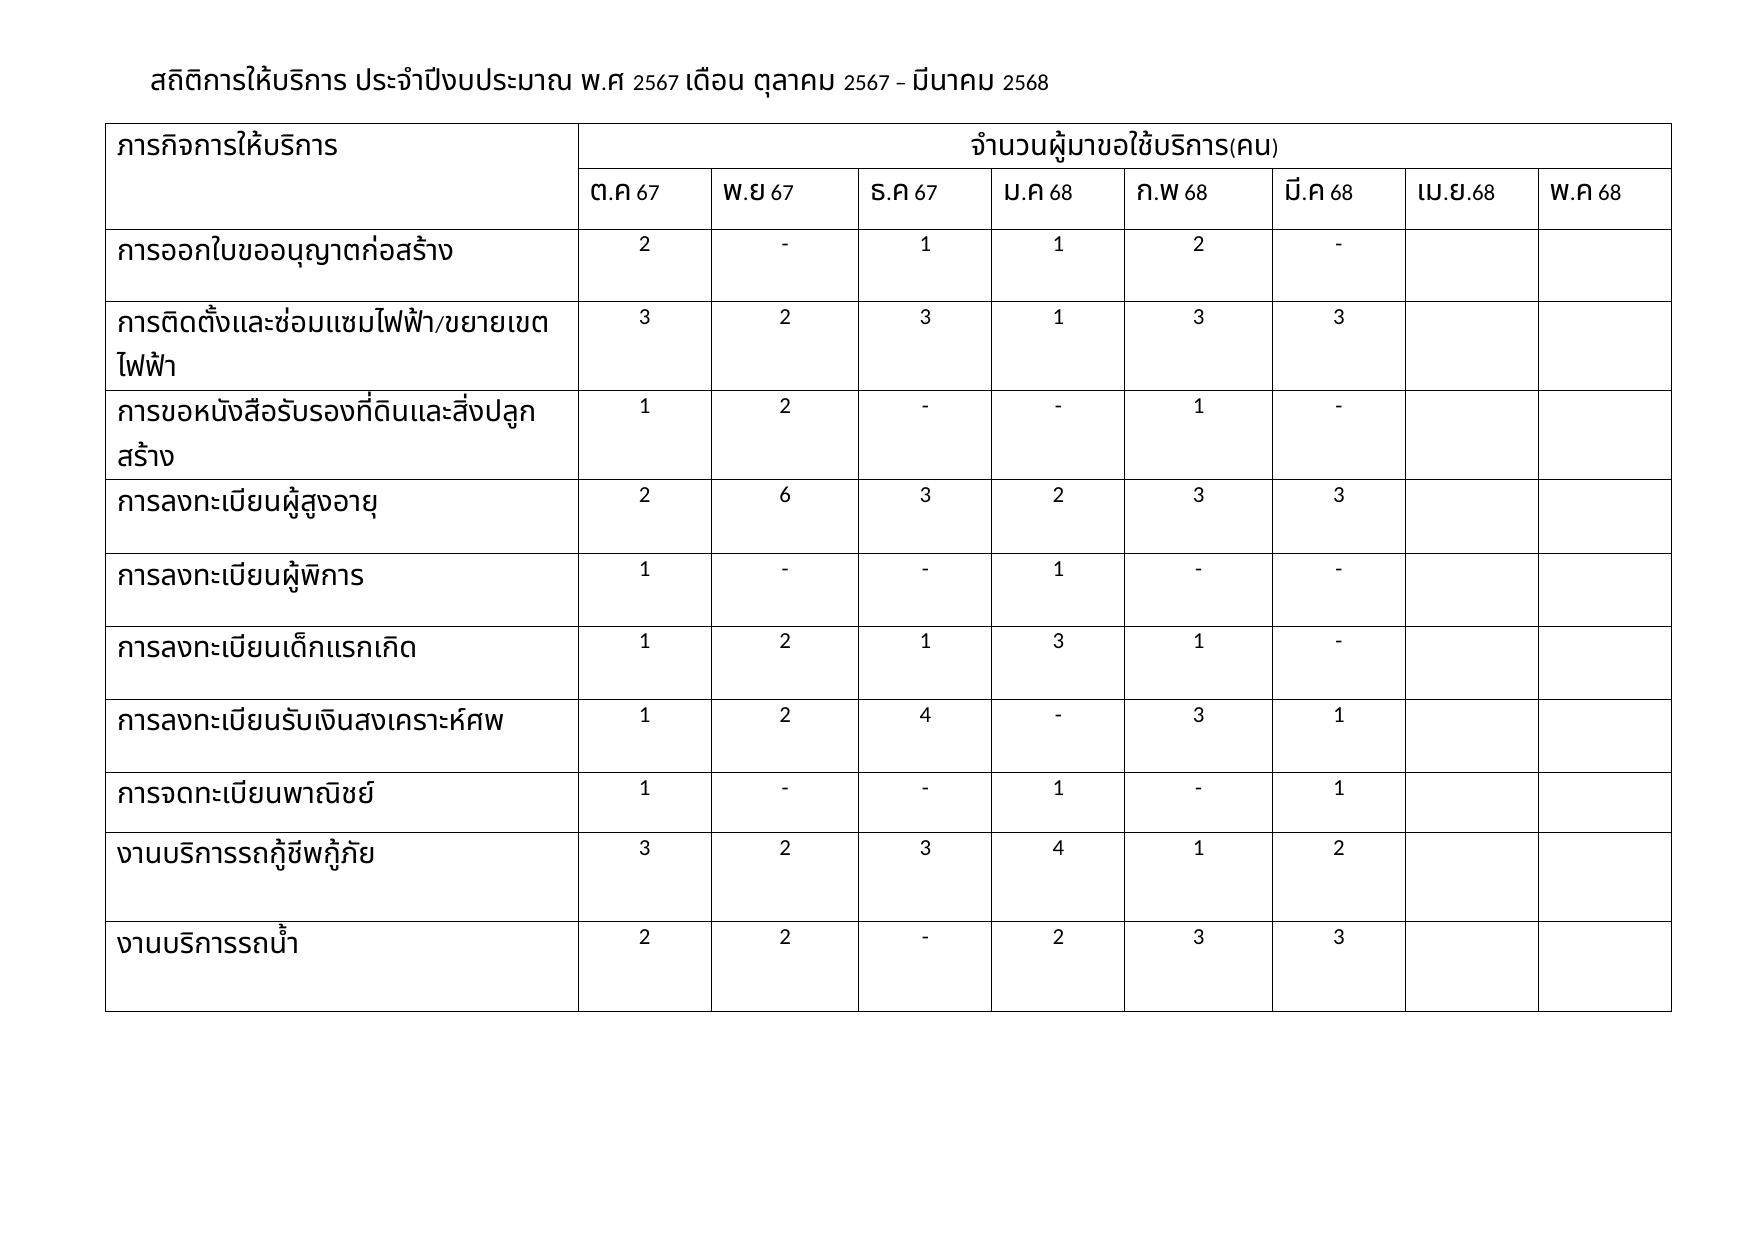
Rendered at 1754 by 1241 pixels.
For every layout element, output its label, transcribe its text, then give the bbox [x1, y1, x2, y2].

table_cell 1 [1125, 627, 1272, 699]
table_cell งานบริการรถกู้ชีพกู้ภัย [106, 833, 578, 921]
table_cell [1406, 554, 1538, 626]
table_cell - [1273, 391, 1405, 479]
table_cell - [1273, 230, 1405, 301]
table_cell 3 [1273, 480, 1405, 553]
table_cell การลงทะเบียนผู้พิการ [106, 554, 578, 626]
table_cell 3 [992, 627, 1124, 699]
table_cell 3 [859, 302, 991, 390]
table_cell [1539, 302, 1671, 390]
table_cell 3 [859, 480, 991, 553]
table_cell 1 [579, 554, 711, 626]
table_cell 3 [579, 302, 711, 390]
table_cell 2 [1273, 833, 1405, 921]
table_header ภารกิจการให้บริการ [106, 124, 578, 228]
table_cell 3 [859, 833, 991, 921]
table_cell การลงทะเบียนรับเงินสงเคราะห์ศพ [106, 700, 578, 772]
table_cell 6 [712, 480, 858, 553]
table_cell เม.ย.68 [1406, 169, 1538, 228]
table_cell พ.ย67 [712, 169, 858, 228]
table_cell 3 [1125, 480, 1272, 553]
table_cell 2 [712, 627, 858, 699]
table_cell [1539, 700, 1671, 772]
table_cell 2 [579, 230, 711, 301]
table_cell 2 [579, 480, 711, 553]
table_cell 3 [1273, 302, 1405, 390]
table_cell [1406, 922, 1538, 1011]
table_cell 2 [1125, 230, 1272, 301]
table_cell ธ.ค67 [859, 169, 991, 228]
table_cell 1 [992, 230, 1124, 301]
table_cell - [1273, 627, 1405, 699]
table_cell [1539, 554, 1671, 626]
table_cell 4 [992, 833, 1124, 921]
table_cell การออกใบขออนุญาตก่อสร้าง [106, 230, 578, 301]
table_cell [1406, 391, 1538, 479]
table_cell [1539, 230, 1671, 301]
table_cell 1 [579, 773, 711, 832]
table_cell 3 [579, 833, 711, 921]
table_cell 2 [992, 480, 1124, 553]
table_cell 1 [1125, 391, 1272, 479]
table_cell ต.ค67 [579, 169, 711, 228]
table_cell 2 [712, 700, 858, 772]
table_cell - [859, 922, 991, 1011]
table_cell 1 [1125, 833, 1272, 921]
table_cell การติดตั้งและซ่อมแซมไฟฟ้า/ขยายเขตไฟฟ้า [106, 302, 578, 390]
table_cell 2 [712, 302, 858, 390]
table_cell 1 [1273, 700, 1405, 772]
table_cell - [712, 773, 858, 832]
table_cell - [859, 554, 991, 626]
table_cell 2 [579, 922, 711, 1011]
table_cell ม.ค68 [992, 169, 1124, 228]
table_cell 3 [1125, 302, 1272, 390]
table_cell [1406, 700, 1538, 772]
table_cell 1 [579, 700, 711, 772]
table_cell - [1125, 773, 1272, 832]
table_cell 3 [1125, 922, 1272, 1011]
table_cell 1 [1273, 773, 1405, 832]
table_cell ก.พ68 [1125, 169, 1272, 228]
table_cell 4 [859, 700, 991, 772]
table_cell 2 [712, 922, 858, 1011]
table_cell - [859, 391, 991, 479]
table_cell [1539, 480, 1671, 553]
table_cell - [712, 554, 858, 626]
table_cell [1406, 833, 1538, 921]
table_cell การลงทะเบียนเด็กแรกเกิด [106, 627, 578, 699]
table_cell - [1273, 554, 1405, 626]
table_header จำนวนผู้มาขอใช้บริการ(คน) [579, 124, 1671, 168]
table_cell 1 [992, 554, 1124, 626]
table_cell 1 [579, 627, 711, 699]
table_cell [1539, 922, 1671, 1011]
table_cell [1539, 627, 1671, 699]
table_cell [1406, 627, 1538, 699]
table_cell - [1125, 554, 1272, 626]
table_cell [1539, 391, 1671, 479]
table_cell การลงทะเบียนผู้สูงอายุ [106, 480, 578, 553]
table_cell 3 [1125, 700, 1272, 772]
table_cell 2 [712, 391, 858, 479]
table_cell การจดทะเบียนพาณิชย์ [106, 773, 578, 832]
table_cell [1539, 773, 1671, 832]
table_cell 1 [579, 391, 711, 479]
table_cell [1406, 480, 1538, 553]
table_cell 3 [1273, 922, 1405, 1011]
table_cell [1406, 230, 1538, 301]
table_cell - [712, 230, 858, 301]
table_cell 1 [859, 230, 991, 301]
table_cell [1406, 302, 1538, 390]
table_cell [1406, 773, 1538, 832]
table_cell 1 [992, 773, 1124, 832]
table_cell [1539, 833, 1671, 921]
table_cell 2 [712, 833, 858, 921]
text สถิติการให้บริการ ประจำปีงบประมาณ พ.ศ 2567 เดือน ตุลาคม 2567 – มีนาคม 2568 [150, 59, 1604, 103]
table_cell - [992, 391, 1124, 479]
table_cell การขอหนังสือรับรองที่ดินและสิ่งปลูกสร้าง [106, 391, 578, 479]
table_cell งานบริการรถน้ำ [106, 922, 578, 1011]
table_cell 1 [992, 302, 1124, 390]
table_cell มี.ค68 [1273, 169, 1405, 228]
table_cell - [859, 773, 991, 832]
table_cell 2 [992, 922, 1124, 1011]
table_cell - [992, 700, 1124, 772]
table_cell พ.ค68 [1539, 169, 1671, 228]
table_cell 1 [859, 627, 991, 699]
